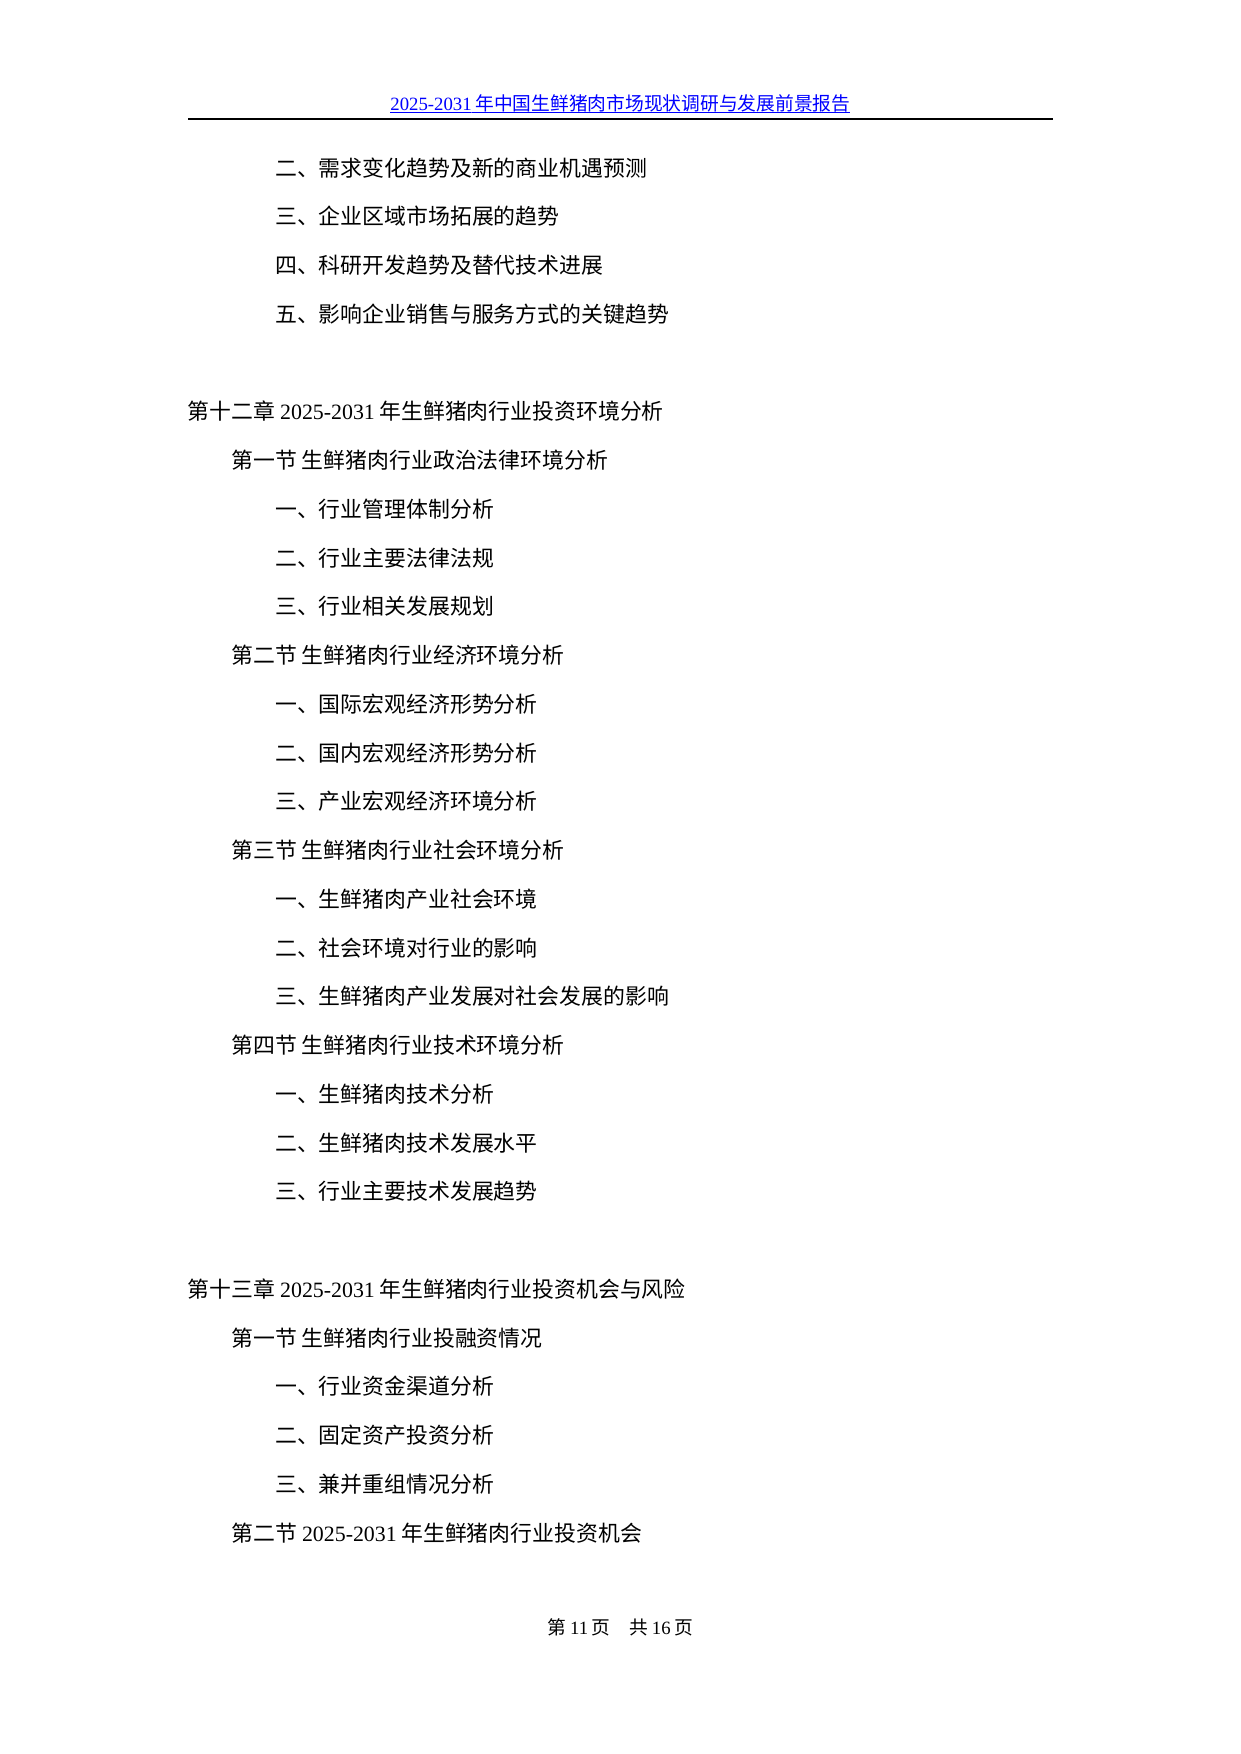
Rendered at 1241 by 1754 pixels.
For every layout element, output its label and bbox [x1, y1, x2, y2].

text [187, 150, 1053, 1548]
